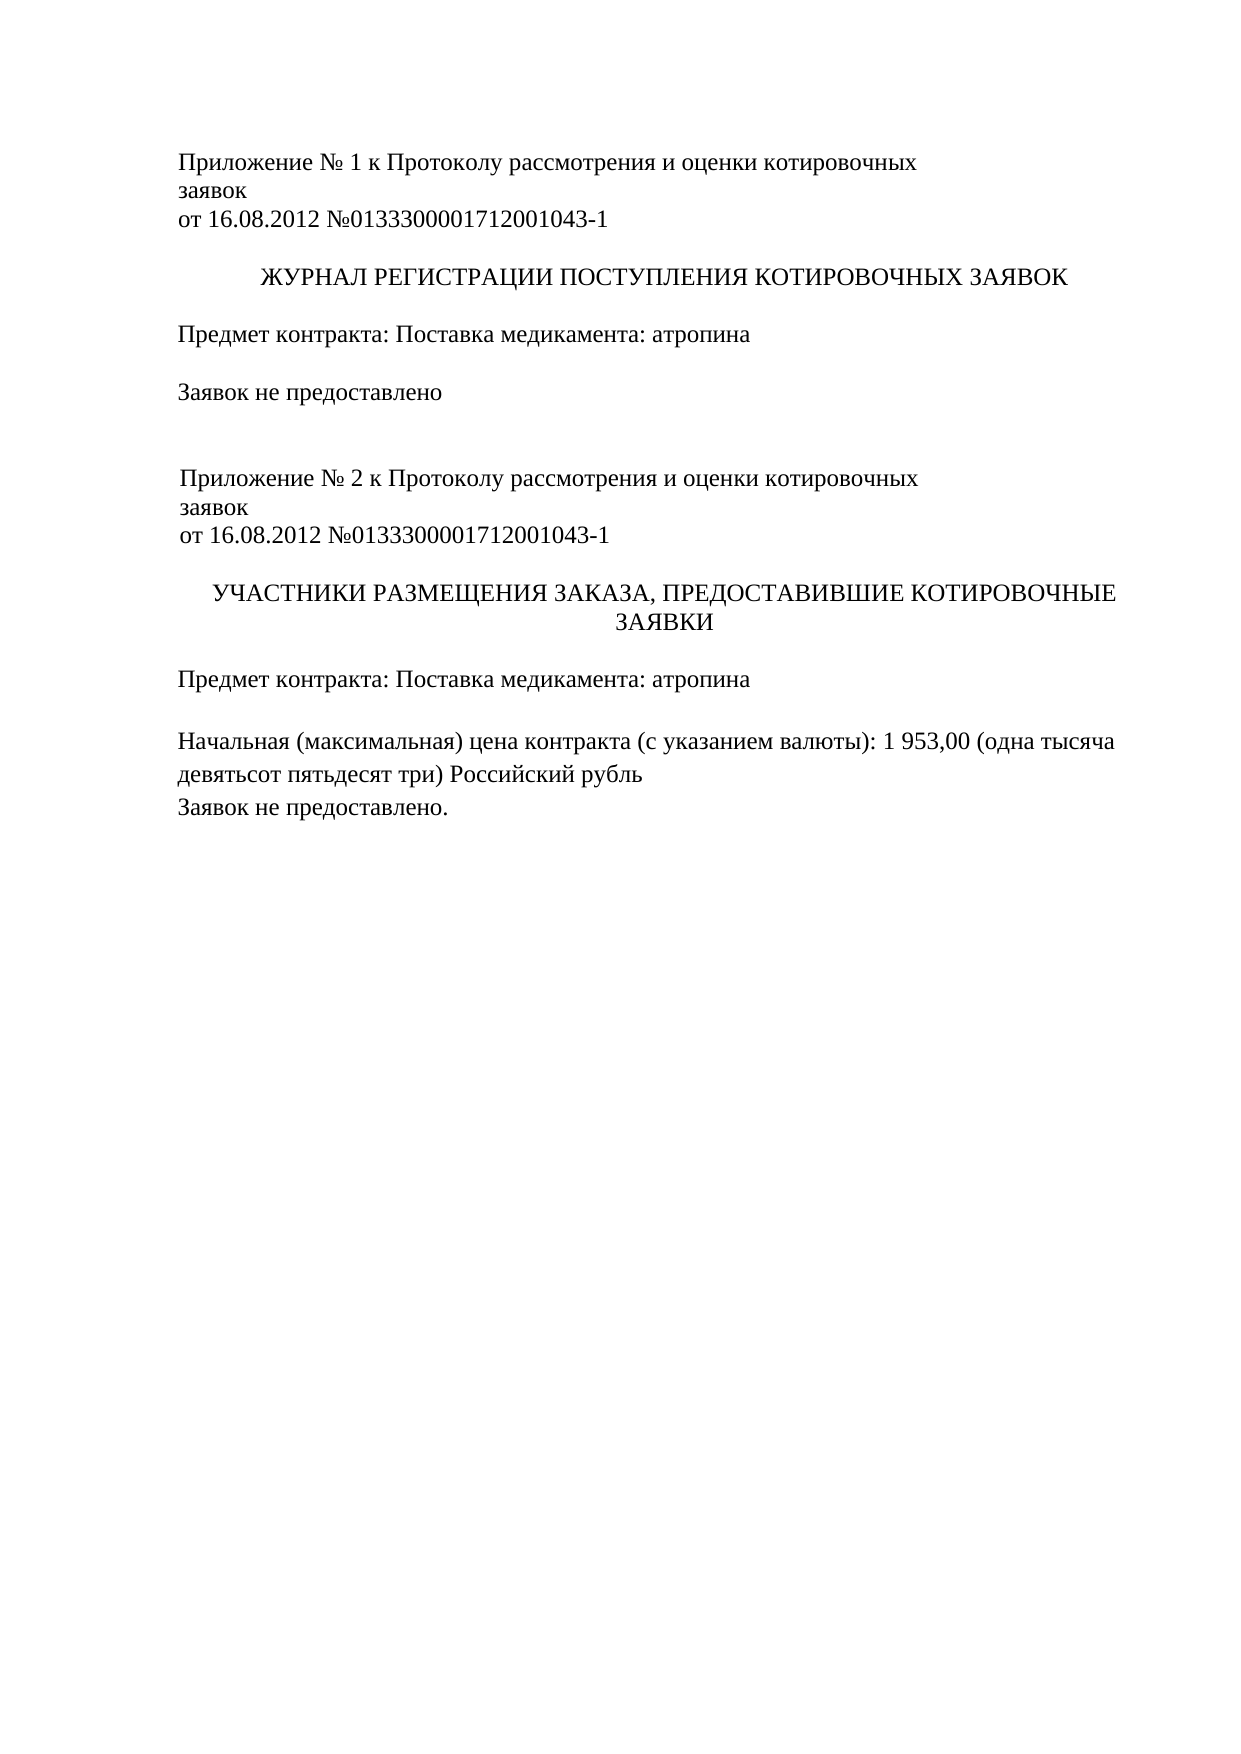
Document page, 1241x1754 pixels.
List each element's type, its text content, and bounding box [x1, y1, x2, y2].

text Предмет контракта: Поставка медикамента: атропина [177, 664, 1152, 693]
text Заявок не предоставлено [177, 348, 1152, 406]
text Предмет контракта: Поставка медикамента: атропина [177, 319, 1152, 348]
table_header Приложение № 1 к Протоколу рассмотрения и оценки котировочных заявок от 16.08.2012 №0133300001712001043-1 [178, 147, 992, 233]
text УЧАСТНИКИ РАЗМЕЩЕНИЯ ЗАКАЗА, ПРЕДОСТАВИВШИЕ КОТИРОВОЧНЫЕ ЗАЯВКИ [177, 578, 1152, 636]
text ЖУРНАЛ РЕГИСТРАЦИИ ПОСТУПЛЕНИЯ КОТИРОВОЧНЫХ ЗАЯВОК [177, 262, 1152, 291]
text Начальная (максимальная) цена контракта (с указанием валюты): 1 953,00 (одна тысяча девятьсот пятьдесят три) Российский рубль Заявок не предоставлено. [177, 693, 1152, 886]
table_header Приложение № 2 к Протоколу рассмотрения и оценки котировочных заявок от 16.08.2012 №0133300001712001043-1 [179, 406, 994, 549]
